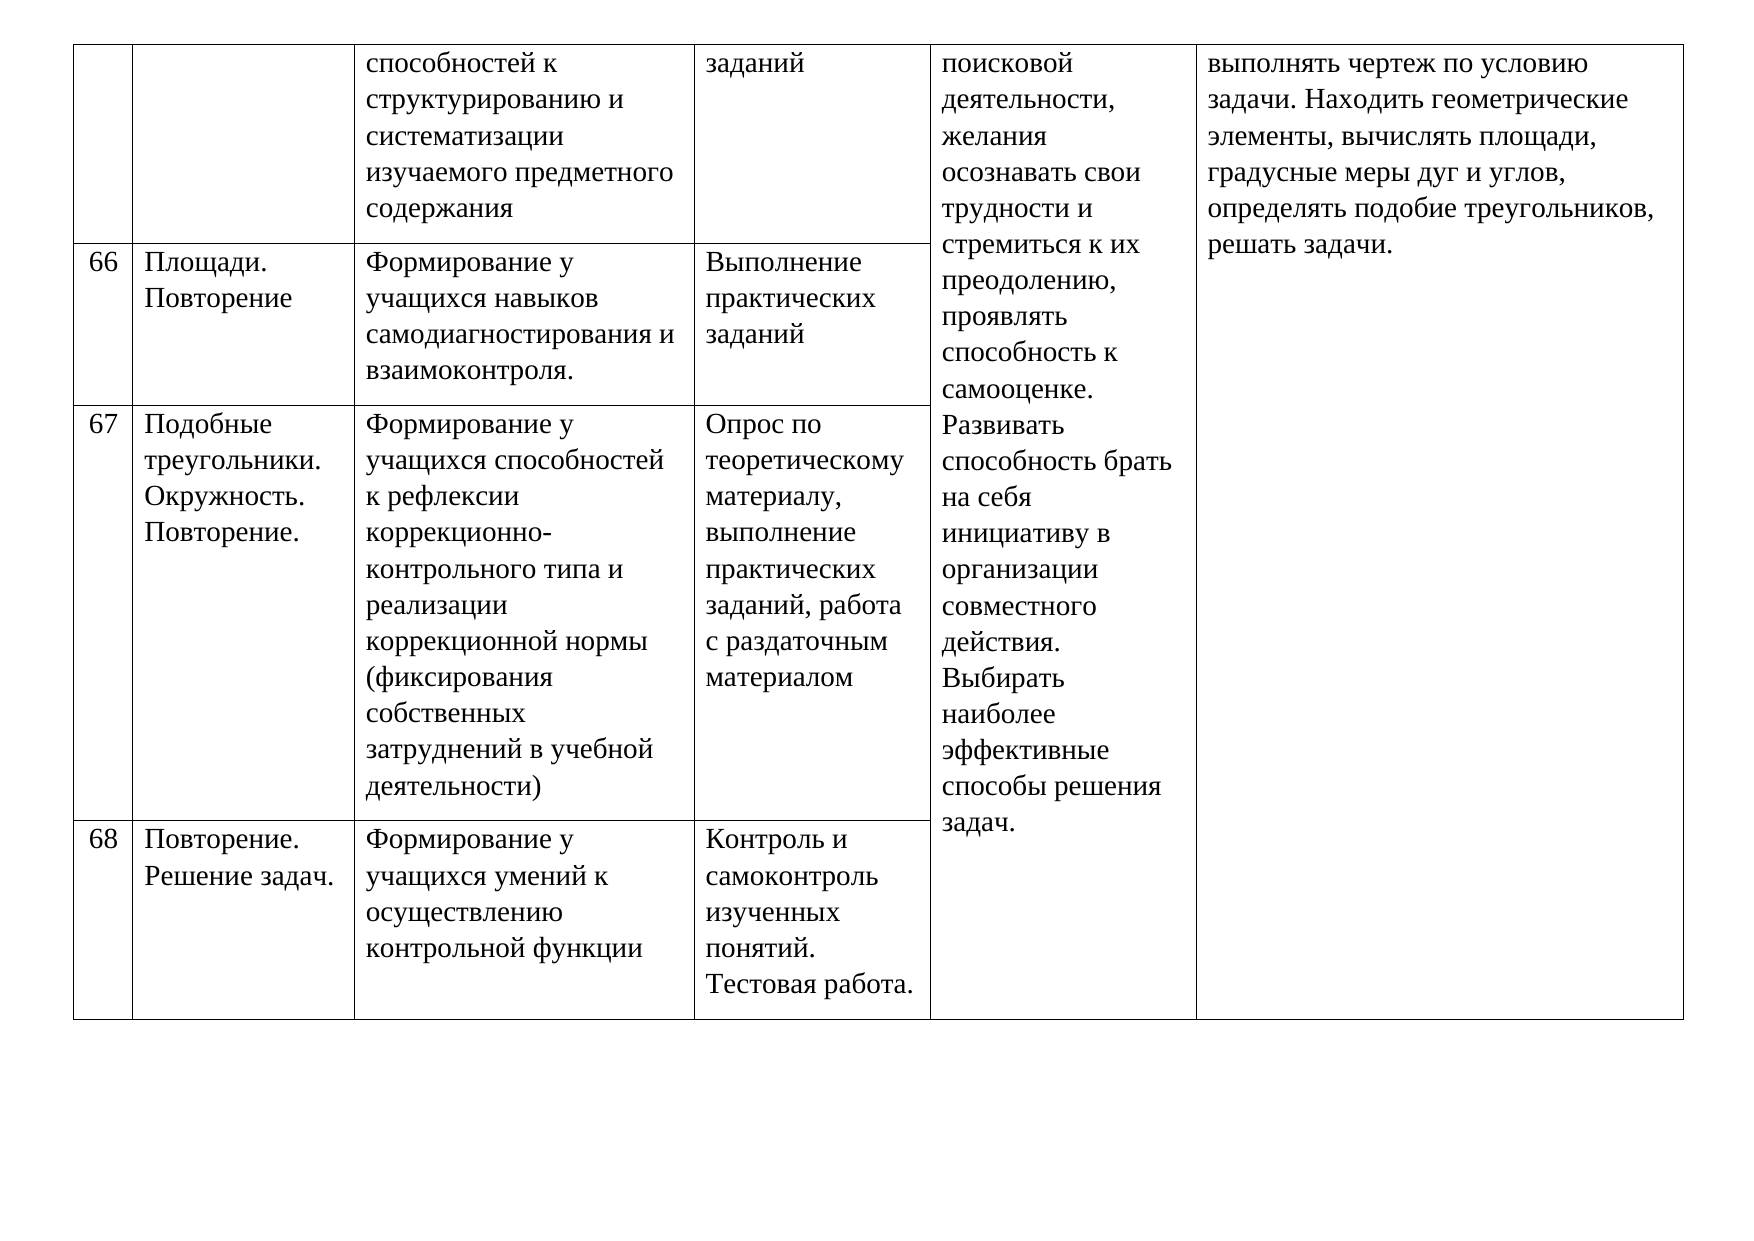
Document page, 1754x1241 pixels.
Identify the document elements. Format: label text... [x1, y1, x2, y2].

table_cell Подобные треугольники. Окружность. Повторение. [133, 406, 354, 820]
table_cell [695, 45, 930, 243]
table_cell Формирование у учащихся навыков самодиагностирования и взаимоконтроля. [355, 244, 694, 405]
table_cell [1197, 45, 1683, 1019]
table_cell Выполнение практических заданий [695, 244, 930, 405]
table_cell 65 [74, 45, 132, 243]
table_cell Повторение. Решение задач. [133, 821, 354, 1019]
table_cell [133, 45, 354, 243]
table_cell Площади. Повторение [133, 244, 354, 405]
table_cell Опрос по теоретическому материалу, выполнение практических заданий, работа с раздаточным материалом [695, 406, 930, 820]
table_cell 68 [74, 821, 132, 1019]
table_cell 66 [74, 244, 132, 405]
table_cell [355, 45, 694, 243]
table_cell Формирование у учащихся умений к осуществлению контрольной функции [355, 821, 694, 1019]
table_cell 67 [74, 406, 132, 820]
table_cell Формирование у учащихся способностей к рефлексии коррекционно-контрольного типа и реализации коррекционной нормы (фиксирования собственных затруднений в учебной деятельности) [355, 406, 694, 820]
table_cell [931, 45, 1196, 1019]
table_cell Контроль и самоконтроль изученных понятий. Тестовая работа. [695, 821, 930, 1019]
